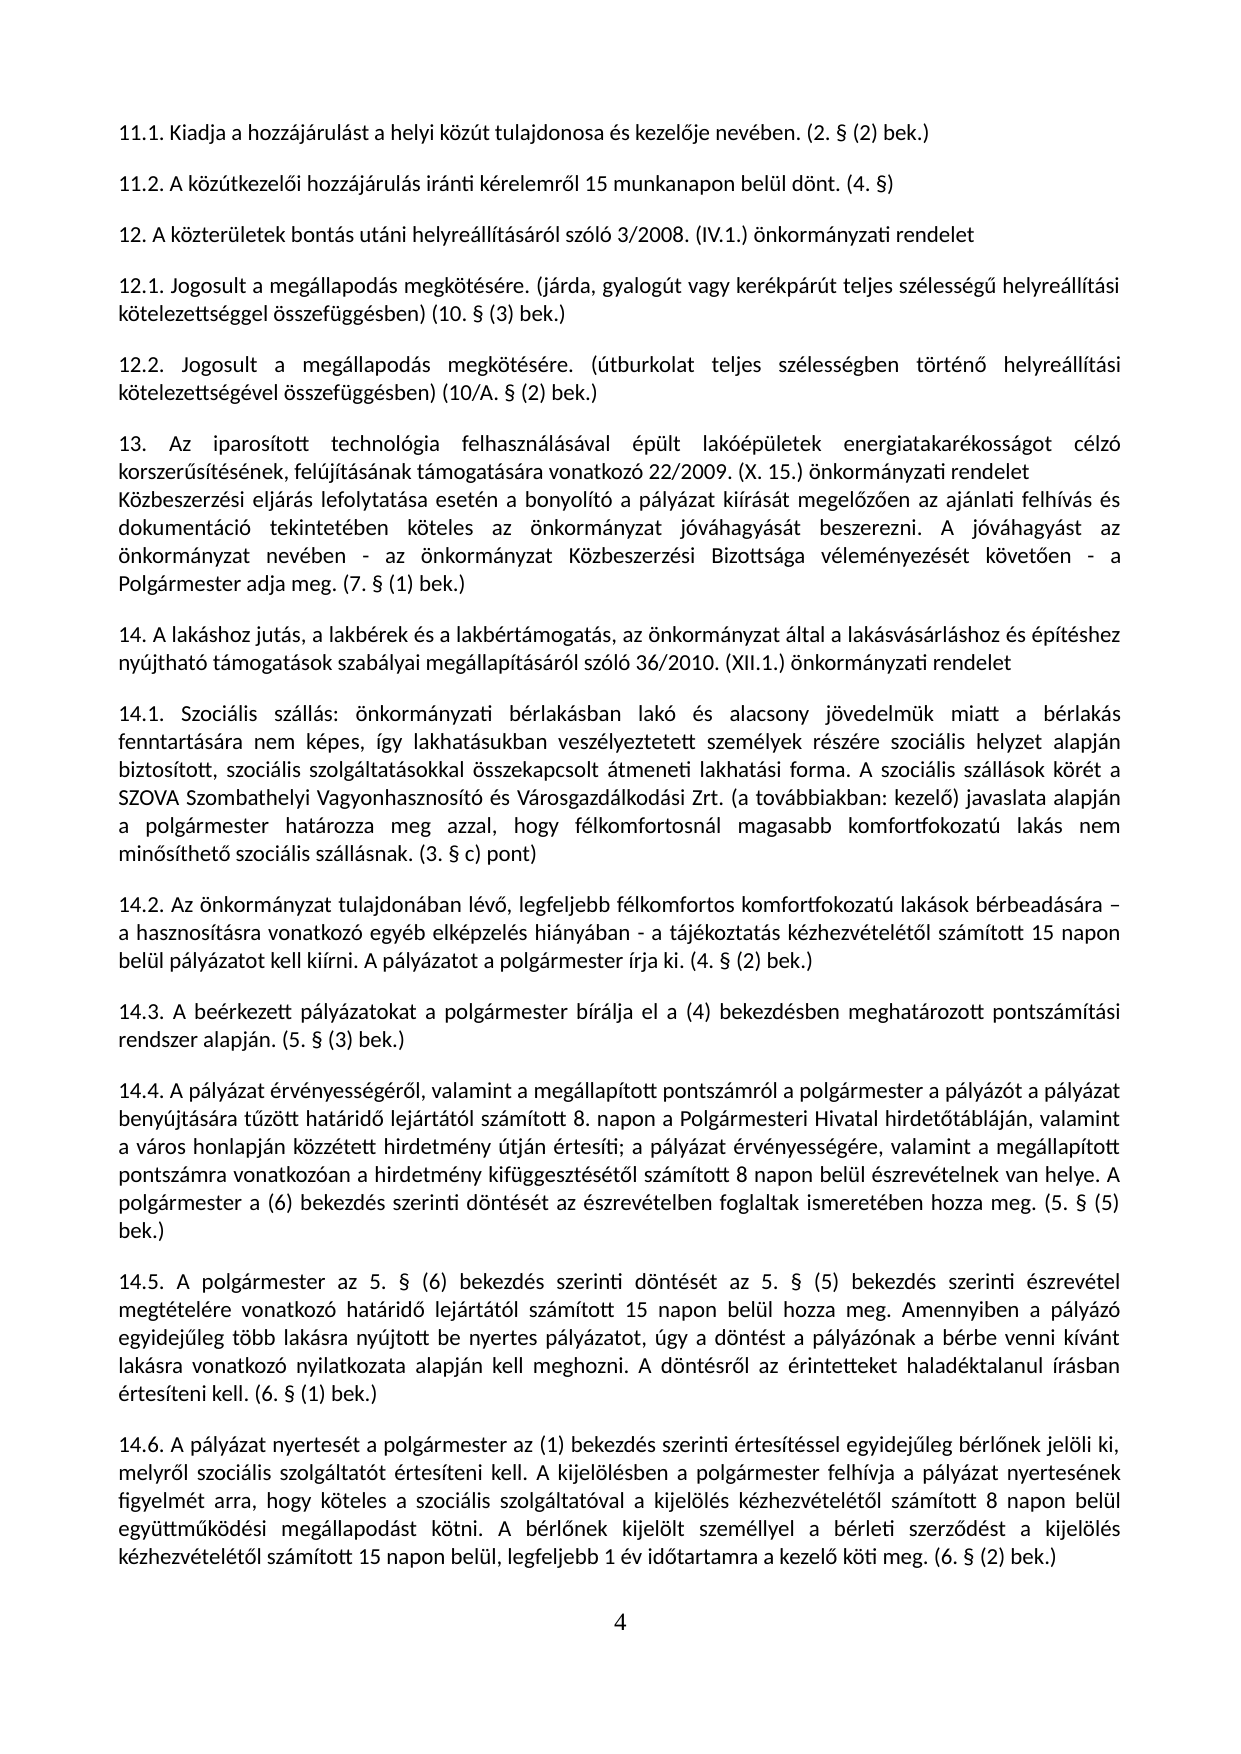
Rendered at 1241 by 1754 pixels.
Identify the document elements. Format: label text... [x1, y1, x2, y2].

text 12. A közterületek bontás utáni helyreállításáról szóló 3/2008. (IV.1.) önkormányzati rendelet [118, 220, 1122, 248]
text 14.4. A pályázat érvényességéről, valamint a megállapított pontszámról a polgármester a pályázót a pályázat benyújtására tűzött határidő lejártától számított 8. napon a Polgármesteri Hivatal hirdetőtábláján, valamint a város honlapján közzétett hirdetmény útján értesíti; a pályázat érvényességére, valamint a megállapított pontszámra vonatkozóan a hirdetmény kifüggesztésétől számított 8 napon belül észrevételnek van helye. A polgármester a (6) bekezdés szerinti döntését az észrevételben foglaltak ismeretében hozza meg. (5. § (5) bek.) [118, 1076, 1122, 1244]
text 14.2. Az önkormányzat tulajdonában lévő, legfeljebb félkomfortos komfortfokozatú lakások bérbeadására – a hasznosításra vonatkozó egyéb elképzelés hiányában - a tájékoztatás kézhezvételétől számított 15 napon belül pályázatot kell kiírni. A pályázatot a polgármester írja ki. (4. § (2) bek.) [118, 890, 1122, 974]
text 14.6. A pályázat nyertesét a polgármester az (1) bekezdés szerinti értesítéssel egyidejűleg bérlőnek jelöli ki, melyről szociális szolgáltatót értesíteni kell. A kijelölésben a polgármester felhívja a pályázat nyertesének figyelmét arra, hogy köteles a szociális szolgáltatóval a kijelölés kézhezvételétől számított 8 napon belül együttműködési megállapodást kötni. A bérlőnek kijelölt személlyel a bérleti szerződést a kijelölés kézhezvételétől számított 15 napon belül, legfeljebb 1 év időtartamra a kezelő köti meg. (6. § (2) bek.) [118, 1430, 1122, 1570]
text 14.5. A polgármester az 5. § (6) bekezdés szerinti döntését az 5. § (5) bekezdés szerinti észrevétel megtételére vonatkozó határidő lejártától számított 15 napon belül hozza meg. Amennyiben a pályázó egyidejűleg több lakásra nyújtott be nyertes pályázatot, úgy a döntést a pályázónak a bérbe venni kívánt lakásra vonatkozó nyilatkozata alapján kell meghozni. A döntésről az érintetteket haladéktalanul írásban értesíteni kell. (6. § (1) bek.) [118, 1267, 1122, 1407]
text 14.3. A beérkezett pályázatokat a polgármester bírálja el a (4) bekezdésben meghatározott pontszámítási rendszer alapján. (5. § (3) bek.) [118, 997, 1122, 1053]
text 14.1. Szociális szállás: önkormányzati bérlakásban lakó és alacsony jövedelmük miatt a bérlakás fenntartására nem képes, így lakhatásukban veszélyeztetett személyek részére szociális helyzet alapján biztosított, szociális szolgáltatásokkal összekapcsolt átmeneti lakhatási forma. A szociális szállások körét a SZOVA Szombathelyi Vagyonhasznosító és Városgazdálkodási Zrt. (a továbbiakban: kezelő) javaslata alapján a polgármester határozza meg azzal, hogy félkomfortosnál magasabb komfortfokozatú lakás nem minősíthető szociális szállásnak. (3. § c) pont) [118, 699, 1122, 867]
text 11.2. A közútkezelői hozzájárulás iránti kérelemről 15 munkanapon belül dönt. (4. §) [118, 169, 1122, 197]
text 11.1. Kiadja a hozzájárulást a helyi közút tulajdonosa és kezelője nevében. (2. § (2) bek.) [118, 118, 1122, 146]
text 12.1. Jogosult a megállapodás megkötésére. (járda, gyalogút vagy kerékpárút teljes szélességű helyreállítási kötelezettséggel összefüggésben) (10. § (3) bek.) [118, 271, 1122, 327]
text 14. A lakáshoz jutás, a lakbérek és a lakbértámogatás, az önkormányzat által a lakásvásárláshoz és építéshez nyújtható támogatások szabályai megállapításáról szóló 36/2010. (XII.1.) önkormányzati rendelet [118, 620, 1122, 676]
text 12.2. Jogosult a megállapodás megkötésére. (útburkolat teljes szélességben történő helyreállítási kötelezettségével összefüggésben) (10/A. § (2) bek.) [118, 350, 1122, 406]
text 13. Az iparosított technológia felhasználásával épült lakóépületek energiatakarékosságot célzó korszerűsítésének, felújításának támogatására vonatkozó 22/2009. (X. 15.) önkormányzati rendelet Közbeszerzési eljárás lefolytatása esetén a bonyolító a pályázat kiírását megelőzően az ajánlati felhívás és dokumentáció tekintetében köteles az önkormányzat jóváhagyását beszerezni. A jóváhagyást az önkormányzat nevében - az önkormányzat Közbeszerzési Bizottsága véleményezését követően - a Polgármester adja meg. (7. § (1) bek.) [118, 429, 1122, 597]
